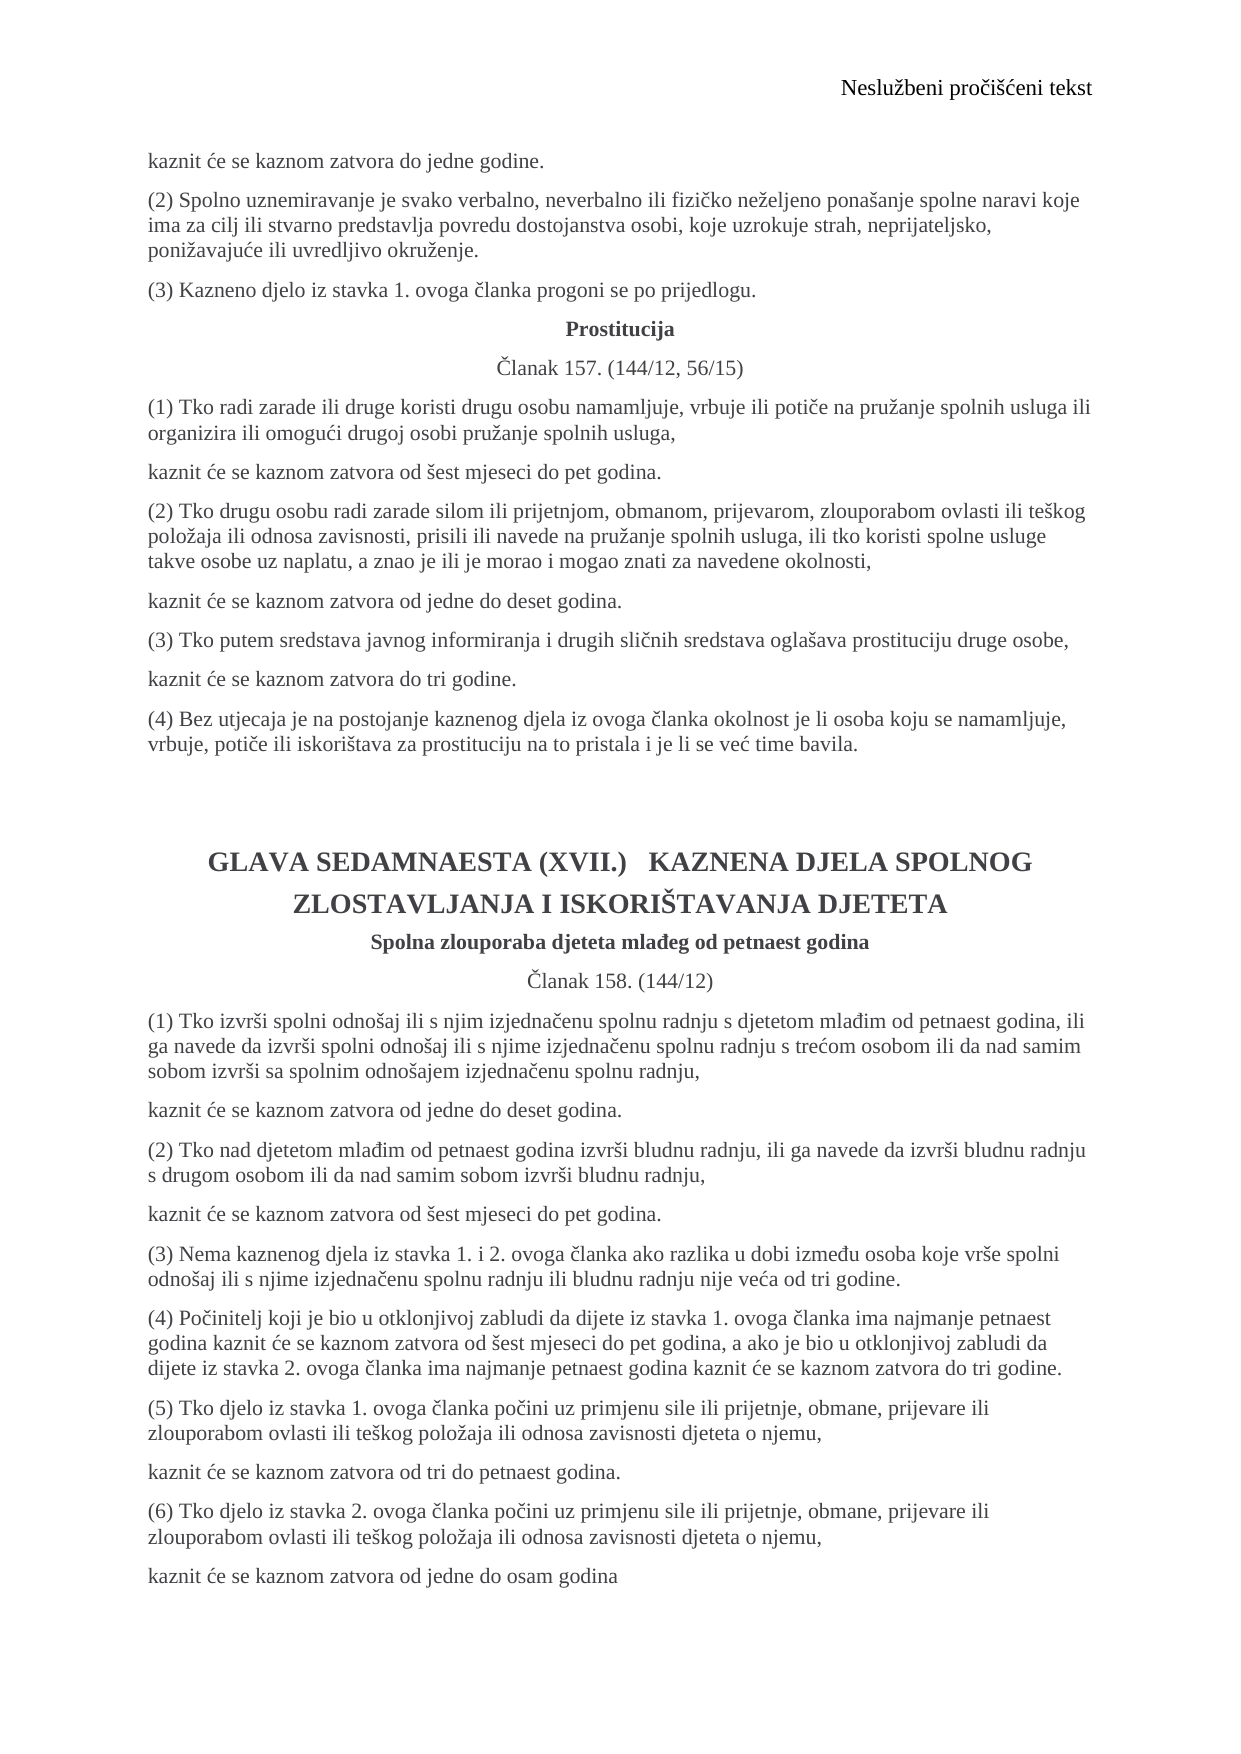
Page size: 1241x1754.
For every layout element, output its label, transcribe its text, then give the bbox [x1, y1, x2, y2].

text kaznit će se kaznom zatvora do tri godine. [148, 666, 1093, 692]
text kaznit će se kaznom zatvora od jedne do osam godina [148, 1563, 1093, 1588]
text (2) Spolno uznemiravanje je svako verbalno, neverbalno ili fizičko neželjeno ponašanje spolne naravi koje ima za cilj ili stvarno predstavlja povredu dostojanstva osobi, koje uzrokuje strah, neprijateljsko, ponižavajuće ili uvredljivo okruženje. [148, 187, 1093, 262]
text (2) Tko drugu osobu radi zarade silom ili prijetnjom, obmanom, prijevarom, zlouporabom ovlasti ili teškog položaja ili odnosa zavisnosti, prisili ili navede na pružanje spolnih usluga, ili tko koristi spolne usluge takve osobe uz naplatu, a znao je ili je morao i mogao znati za navedene okolnosti, [148, 498, 1093, 574]
text (6) Tko djelo iz stavka 2. ovoga članka počini uz primjenu sile ili prijetnje, obmane, prijevare ili zlouporabom ovlasti ili teškog položaja ili odnosa zavisnosti djeteta o njemu, [148, 1498, 1093, 1549]
text kaznit će se kaznom zatvora do jedne godine. [148, 148, 1093, 173]
text Spolna zlouporaba djeteta mlađeg od petnaest godina [148, 929, 1093, 954]
text GLAVA SEDAMNAESTA (XVII.) KAZNENA DJELA SPOLNOG ZLOSTAVLJANJA I ISKORIŠTAVANJA DJETETA [148, 836, 1093, 920]
text (1) Tko izvrši spolni odnošaj ili s njim izjednačenu spolnu radnju s djetetom mlađim od petnaest godina, ili ga navede da izvrši spolni odnošaj ili s njime izjednačenu spolnu radnju s trećom osobom ili da nad samim sobom izvrši sa spolnim odnošajem izjednačenu spolnu radnju, [148, 1008, 1093, 1083]
text kaznit će se kaznom zatvora od šest mjeseci do pet godina. [148, 1201, 1093, 1226]
text (3) Tko putem sredstava javnog informiranja i drugih sličnih sredstava oglašava prostituciju druge osobe, [148, 627, 1093, 652]
text kaznit će se kaznom zatvora od tri do petnaest godina. [148, 1459, 1093, 1484]
text kaznit će se kaznom zatvora od jedne do deset godina. [148, 1097, 1093, 1123]
text Članak 157. (144/12, 56/15) [148, 355, 1093, 380]
text Članak 158. (144/12) [148, 968, 1093, 994]
text (3) Nema kaznenog djela iz stavka 1. i 2. ovoga članka ako razlika u dobi između osoba koje vrše spolni odnošaj ili s njime izjednačenu spolnu radnju ili bludnu radnju nije veća od tri godine. [148, 1241, 1093, 1291]
text (5) Tko djelo iz stavka 1. ovoga članka počini uz primjenu sile ili prijetnje, obmane, prijevare ili zlouporabom ovlasti ili teškog položaja ili odnosa zavisnosti djeteta o njemu, [148, 1395, 1093, 1445]
text (4) Počinitelj koji je bio u otklonjivoj zabludi da dijete iz stavka 1. ovoga članka ima najmanje petnaest godina kaznit će se kaznom zatvora od šest mjeseci do pet godina, a ako je bio u otklonjivoj zabludi da dijete iz stavka 2. ovoga članka ima najmanje petnaest godina kaznit će se kaznom zatvora do tri godine. [148, 1305, 1093, 1381]
text (2) Tko nad djetetom mlađim od petnaest godina izvrši bludnu radnju, ili ga navede da izvrši bludnu radnju s drugom osobom ili da nad samim sobom izvrši bludnu radnju, [148, 1137, 1093, 1187]
text (3) Kazneno djelo iz stavka 1. ovoga članka progoni se po prijedlogu. [148, 277, 1093, 302]
text (1) Tko radi zarade ili druge koristi drugu osobu namamljuje, vrbuje ili potiče na pružanje spolnih usluga ili organizira ili omogući drugoj osobi pružanje spolnih usluga, [148, 394, 1093, 445]
text kaznit će se kaznom zatvora od jedne do deset godina. [148, 588, 1093, 613]
text (4) Bez utjecaja je na postojanje kaznenog djela iz ovoga članka okolnost je li osoba koju se namamljuje, vrbuje, potiče ili iskorištava za prostituciju na to pristala i je li se već time bavila. [148, 706, 1093, 756]
text kaznit će se kaznom zatvora od šest mjeseci do pet godina. [148, 459, 1093, 484]
text Prostitucija [148, 316, 1093, 341]
